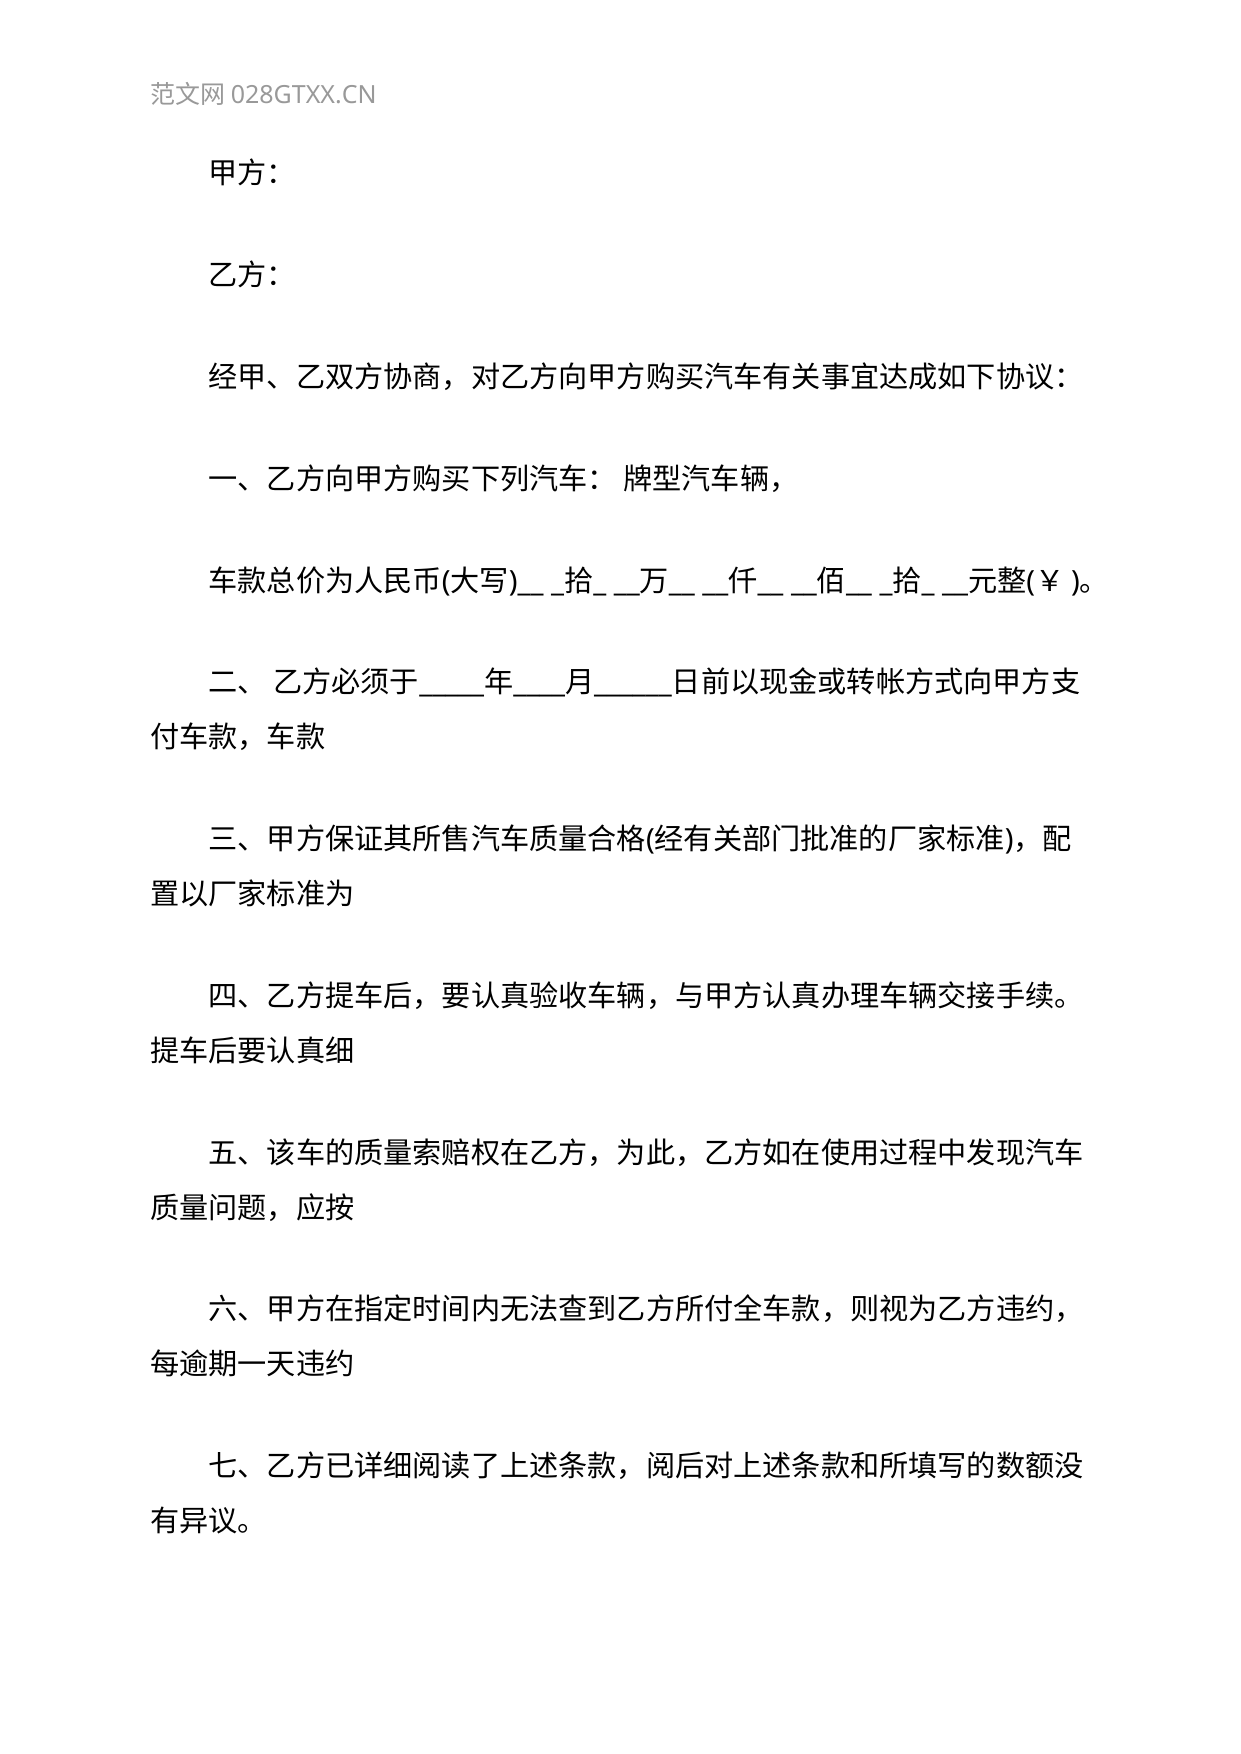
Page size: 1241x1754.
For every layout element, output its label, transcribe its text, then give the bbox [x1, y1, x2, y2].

text 三、甲方保证其所售汽车质量合格(经有关部门批准的厂家标准)，配置以厂家标准为 [150, 816, 1090, 913]
text 四、乙方提车后，要认真验收车辆，与甲方认真办理车辆交接手续。提车后要认真细 [150, 973, 1090, 1070]
text 二、 乙方必须于_____年____月______日前以现金或转帐方式向甲方支付车款，车款 [150, 659, 1090, 756]
text 六、甲方在指定时间内无法查到乙方所付全车款，则视为乙方违约，每逾期一天违约 [150, 1286, 1090, 1383]
text 乙方： [150, 252, 1090, 294]
text 车款总价为人民币(大写)__ _拾_ __万__ __仟__ __佰__ _拾_ __元整(￥ )。 [150, 557, 1090, 599]
text 甲方： [150, 150, 1090, 192]
text 七、乙方已详细阅读了上述条款，阅后对上述条款和所填写的数额没有异议。 [150, 1443, 1090, 1540]
text 经甲、乙双方协商，对乙方向甲方购买汽车有关事宜达成如下协议： [150, 353, 1090, 396]
text 五、该车的质量索赔权在乙方，为此，乙方如在使用过程中发现汽车质量问题，应按 [150, 1129, 1090, 1226]
text 一、乙方向甲方购买下列汽车： 牌型汽车辆， [150, 455, 1090, 498]
